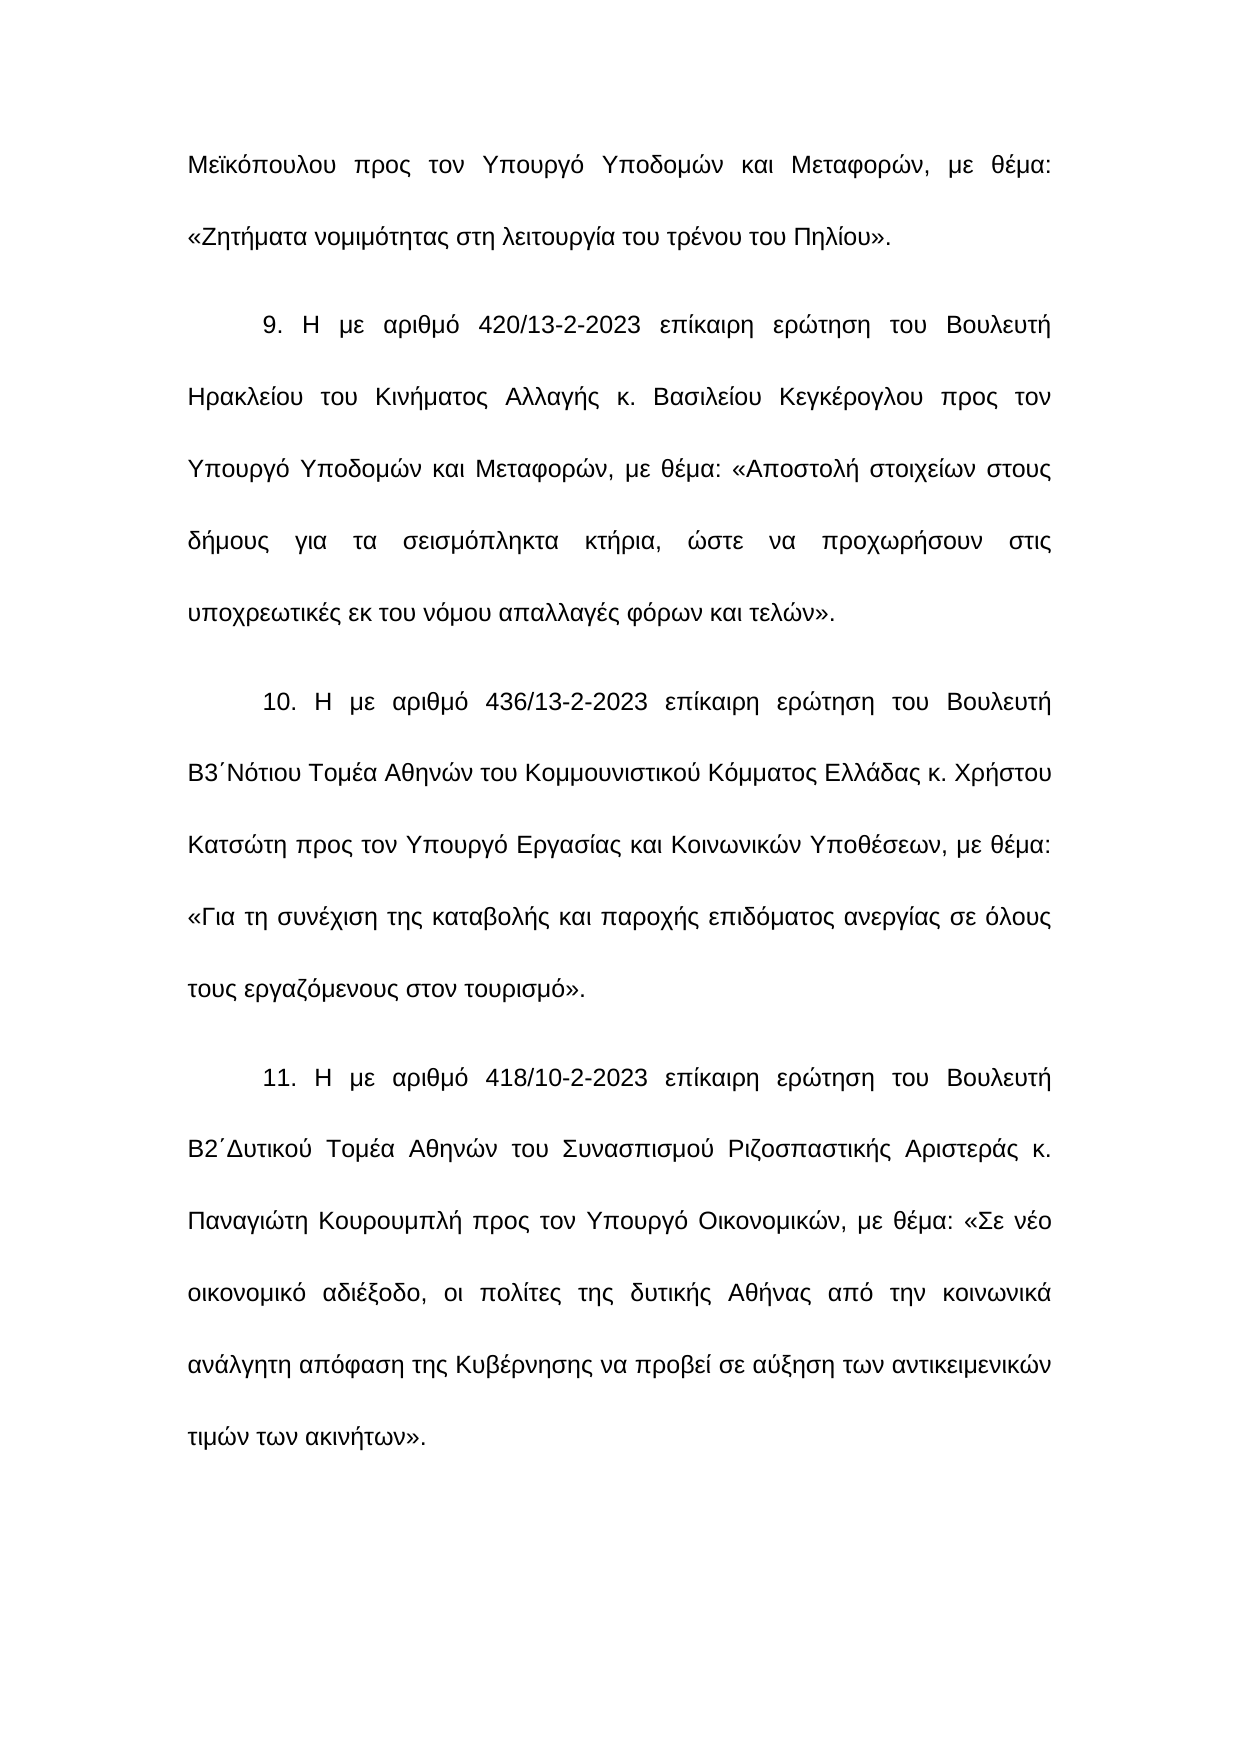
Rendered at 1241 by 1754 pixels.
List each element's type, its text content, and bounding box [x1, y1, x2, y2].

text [187, 150, 1053, 251]
text 11. Η με αριθμό 418/10-2-2023 επίκαιρη ερώτηση του Βουλευτή Β2΄Δυτικού Τομέα Αθηνών του Συνασπισμού Ριζοσπαστικής Αριστεράς κ. Παναγιώτη Κουρουμπλή προς τον Υπουργό Οικονομικών, με θέμα: «Σε νέο οικονομικό αδιέξοδο, οι πολίτες της δυτικής Αθήνας από την κοινωνικά ανάλγητη απόφαση της Κυβέρνησης να προβεί σε αύξηση των αντικειμενικών τιμών των ακινήτων». [187, 1062, 1053, 1451]
text 9. Η με αριθμό 420/13-2-2023 επίκαιρη ερώτηση του Βουλευτή Ηρακλείου του Κινήματος Αλλαγής κ. Βασιλείου Κεγκέρογλου προς τον Υπουργό Υποδομών και Μεταφορών, με θέμα: «Αποστολή στοιχείων στους δήμους για τα σεισμόπληκτα κτήρια, ώστε να προχωρήσουν στις υποχρεωτικές εκ του νόμου απαλλαγές φόρων και τελών». [187, 310, 1053, 627]
text 10. Η με αριθμό 436/13-2-2023 επίκαιρη ερώτηση του Βουλευτή Β3΄Νότιου Τομέα Αθηνών του Κομμουνιστικού Κόμματος Ελλάδας κ. Χρήστου Κατσώτη προς τον Υπουργό Εργασίας και Κοινωνικών Υποθέσεων, με θέμα: «Για τη συνέχιση της καταβολής και παροχής επιδόματος ανεργίας σε όλους τους εργαζόμενους στον τουρισμό». [187, 686, 1053, 1003]
